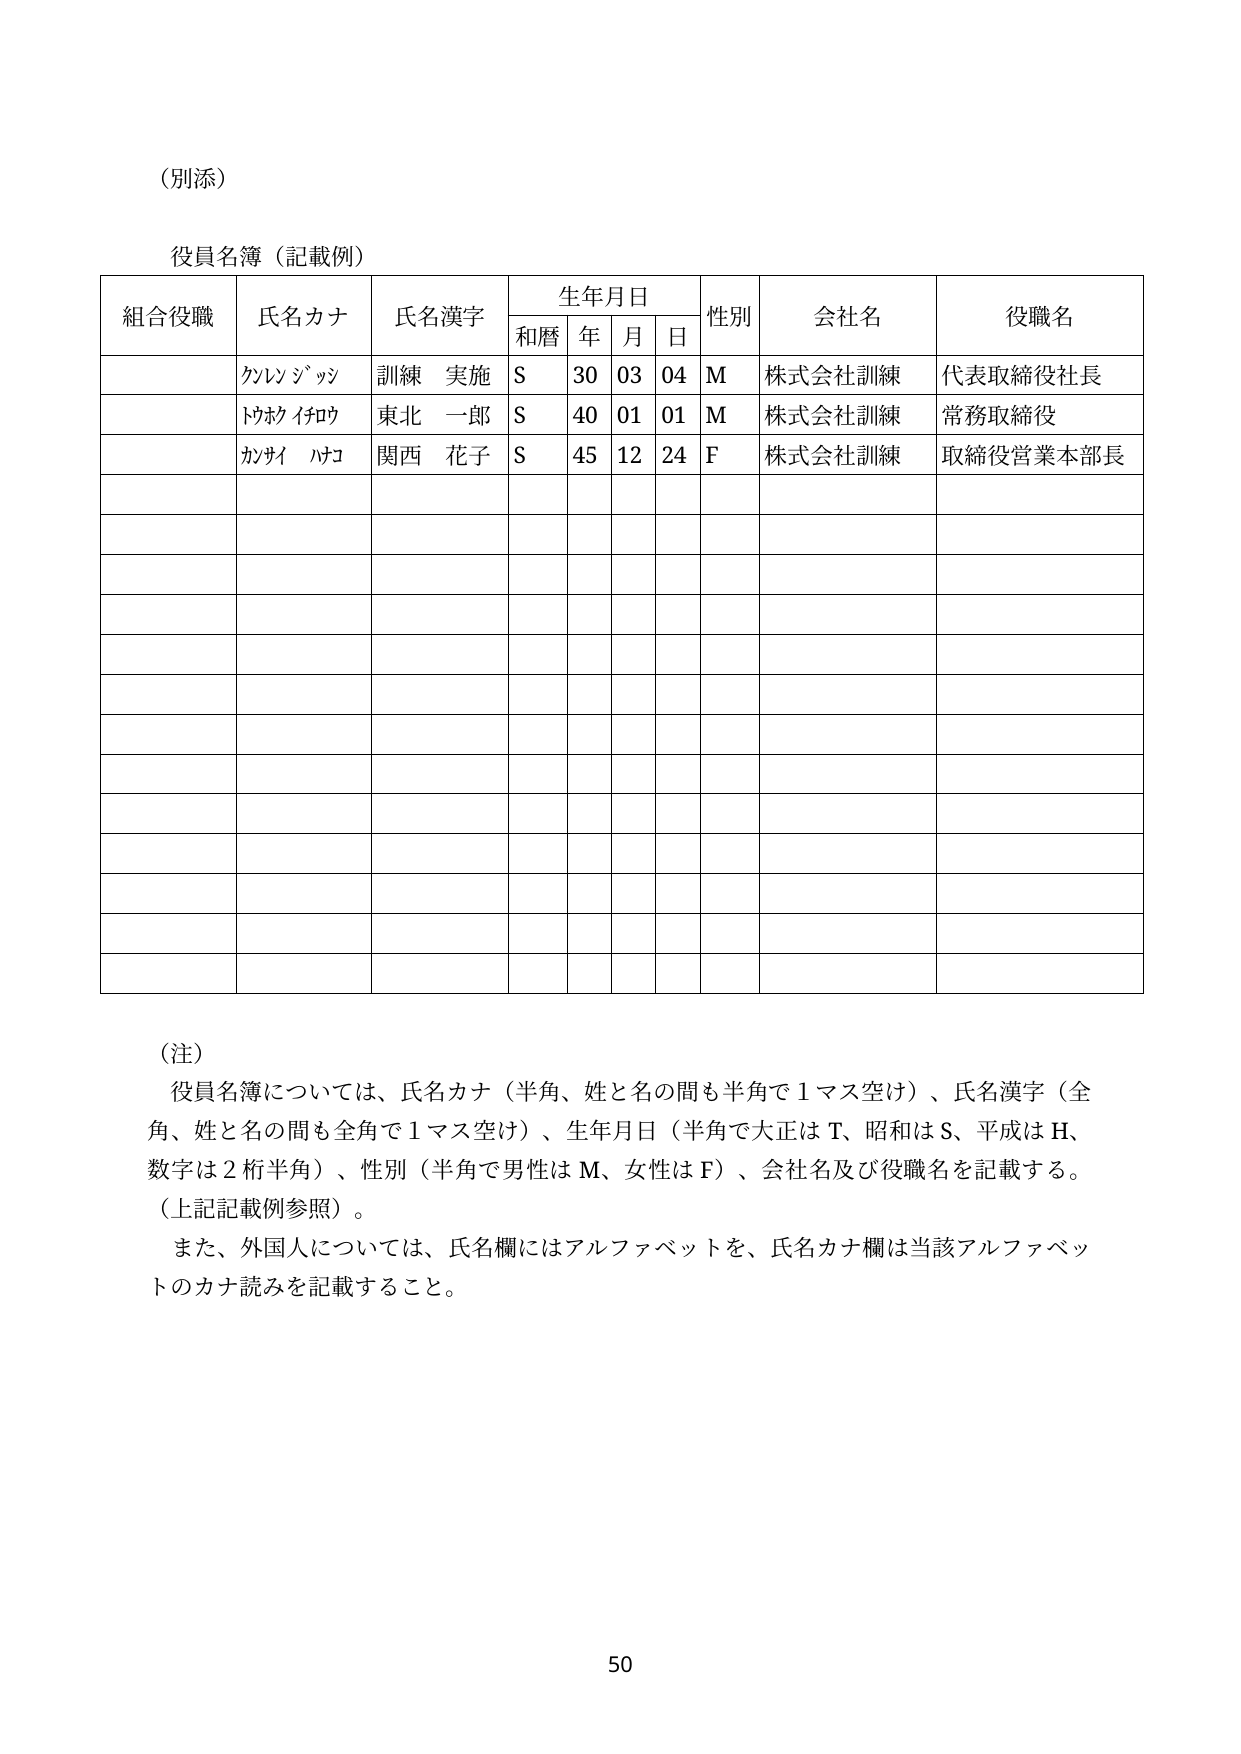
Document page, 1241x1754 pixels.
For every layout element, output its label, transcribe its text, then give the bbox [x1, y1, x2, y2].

text また、外国人については、氏名欄にはアルファベットを、氏名カナ欄は当該アルファベットのカナ読みを記載すること。 [148, 1227, 1092, 1305]
table_cell [568, 555, 611, 594]
table_cell [372, 675, 508, 713]
table_cell 常務取締役 [937, 395, 1143, 434]
table_cell [237, 715, 371, 753]
table_cell 訓練 実施 [372, 356, 508, 394]
table_cell 関西 花子 [372, 435, 508, 474]
table_cell 45 [568, 435, 611, 474]
table_cell [509, 954, 567, 993]
table_cell [509, 794, 567, 833]
table_cell [101, 515, 236, 554]
table_header 氏名カナ [237, 276, 371, 354]
table_cell 和暦 [509, 316, 567, 354]
table_cell [509, 914, 567, 953]
table_cell [509, 475, 567, 514]
table_cell 年 [568, 316, 611, 354]
table_cell [612, 475, 655, 514]
table_cell [612, 834, 655, 873]
table_cell [760, 755, 936, 793]
table_cell [101, 954, 236, 993]
table_cell [612, 715, 655, 753]
table_cell [612, 555, 655, 594]
table_cell 30 [568, 356, 611, 394]
table_cell [372, 515, 508, 554]
table_cell [372, 595, 508, 634]
table_cell [701, 635, 759, 674]
table_cell [656, 595, 700, 634]
table_cell [101, 874, 236, 913]
table_cell [372, 914, 508, 953]
table_header 役職名 [937, 276, 1143, 354]
table_cell [937, 555, 1143, 594]
table_cell [568, 794, 611, 833]
table_cell [237, 954, 371, 993]
table_cell [372, 834, 508, 873]
table_cell [656, 794, 700, 833]
table_cell [568, 675, 611, 713]
table_cell [701, 715, 759, 753]
table_header 組合役職 [101, 276, 236, 354]
table_cell 株式会社訓練 [760, 356, 936, 394]
table_cell [612, 635, 655, 674]
table_cell [237, 635, 371, 674]
table_cell [372, 475, 508, 514]
table_cell [937, 475, 1143, 514]
table_cell [509, 555, 567, 594]
table_cell [237, 914, 371, 953]
table_cell [701, 755, 759, 793]
table_cell [937, 954, 1143, 993]
table_cell [760, 954, 936, 993]
table_cell [760, 555, 936, 594]
table_cell [701, 515, 759, 554]
table_cell [701, 874, 759, 913]
table_cell [612, 874, 655, 913]
table_cell [937, 914, 1143, 953]
table_cell [568, 515, 611, 554]
table_cell [101, 595, 236, 634]
table_cell [101, 794, 236, 833]
table_cell [237, 874, 371, 913]
table_cell [568, 475, 611, 514]
table_cell ｸﾝﾚﾝ ｼﾞｯｼ [237, 356, 371, 394]
table_cell [656, 914, 700, 953]
table_cell [237, 794, 371, 833]
table_cell M [701, 356, 759, 394]
table_cell [568, 715, 611, 753]
table_cell ｶﾝｻｲ ﾊﾅｺ [237, 435, 371, 474]
table_cell [656, 834, 700, 873]
table_cell [568, 635, 611, 674]
table_cell [760, 595, 936, 634]
table_cell [656, 675, 700, 713]
table_cell 日 [656, 316, 700, 354]
table_cell 01 [656, 395, 700, 434]
table_cell [701, 595, 759, 634]
table_cell [656, 555, 700, 594]
table_cell 月 [612, 316, 655, 354]
table_cell [101, 834, 236, 873]
table_cell [760, 834, 936, 873]
table_cell 03 [612, 356, 655, 394]
table_cell [760, 475, 936, 514]
table_cell [509, 595, 567, 634]
table_cell [372, 635, 508, 674]
text （別添） [148, 158, 1092, 197]
table_cell [509, 755, 567, 793]
table_cell [760, 715, 936, 753]
table_cell [760, 635, 936, 674]
table_cell ﾄｳﾎｸ ｲﾁﾛｳ [237, 395, 371, 434]
table_cell S [509, 395, 567, 434]
table_cell [937, 874, 1143, 913]
table_cell [568, 595, 611, 634]
table_cell [509, 515, 567, 554]
table_cell [701, 475, 759, 514]
table_cell [101, 675, 236, 713]
table_cell [760, 874, 936, 913]
table_cell [701, 675, 759, 713]
table_cell 12 [612, 435, 655, 474]
table_cell [701, 914, 759, 953]
table_cell [937, 755, 1143, 793]
table_cell [568, 874, 611, 913]
table_cell [612, 914, 655, 953]
table_cell [237, 834, 371, 873]
table_cell M [701, 395, 759, 434]
text （注） [148, 1033, 1092, 1072]
table_cell [101, 475, 236, 514]
table_cell 株式会社訓練 [760, 395, 936, 434]
table_cell [760, 914, 936, 953]
table_cell [937, 715, 1143, 753]
table_cell [568, 954, 611, 993]
table_cell [568, 755, 611, 793]
table_cell [937, 675, 1143, 713]
table_cell [509, 715, 567, 753]
table_cell [509, 635, 567, 674]
table_cell 01 [612, 395, 655, 434]
table_cell [656, 874, 700, 913]
table_cell [612, 675, 655, 713]
table_cell S [509, 356, 567, 394]
table_cell [937, 635, 1143, 674]
table_cell S [509, 435, 567, 474]
table_cell [760, 515, 936, 554]
table_cell [509, 675, 567, 713]
table_cell F [701, 435, 759, 474]
table_cell [701, 555, 759, 594]
table_cell 代表取締役社長 [937, 356, 1143, 394]
table_header 会社名 [760, 276, 936, 354]
table_cell [237, 555, 371, 594]
table_cell [701, 954, 759, 993]
table_cell [372, 954, 508, 993]
table_cell [101, 395, 236, 434]
table_cell [568, 834, 611, 873]
table_cell [656, 715, 700, 753]
table_header 氏名漢字 [372, 276, 508, 354]
table_header 生年月日 [509, 276, 700, 314]
table_cell [237, 755, 371, 793]
text 役員名簿（記載例） [148, 236, 1092, 275]
table_cell [509, 834, 567, 873]
table_cell 40 [568, 395, 611, 434]
table_cell 株式会社訓練 [760, 435, 936, 474]
table_cell 取締役営業本部長 [937, 435, 1143, 474]
table_cell [612, 794, 655, 833]
table_cell [612, 595, 655, 634]
text 役員名簿については、氏名カナ（半角、姓と名の間も半角で１マス空け）、氏名漢字（全角、姓と名の間も全角で１マス空け）、生年月日（半角で大正はT、昭和はS、平成はH、数字は２桁半角）、性別（半角で男性はM、女性はF）、会社名及び役職名を記載する。（上記記載例参照）。 [148, 1072, 1092, 1227]
table_cell [101, 715, 236, 753]
table_cell [568, 914, 611, 953]
table_cell [937, 595, 1143, 634]
table_cell [937, 794, 1143, 833]
table_cell [760, 794, 936, 833]
table_cell [101, 914, 236, 953]
table_cell [101, 555, 236, 594]
table_cell [937, 515, 1143, 554]
table_header 性別 [701, 276, 759, 354]
table_cell [372, 555, 508, 594]
table_cell [101, 435, 236, 474]
table_cell [372, 794, 508, 833]
table_cell [101, 755, 236, 793]
table_cell [237, 675, 371, 713]
table_cell [656, 954, 700, 993]
table_cell [701, 794, 759, 833]
table_cell [237, 595, 371, 634]
table_cell [509, 874, 567, 913]
table_cell [101, 635, 236, 674]
table_cell 東北 一郎 [372, 395, 508, 434]
table_cell [372, 874, 508, 913]
table_cell [656, 515, 700, 554]
table_cell [372, 755, 508, 793]
table_cell [656, 475, 700, 514]
table_cell [760, 675, 936, 713]
table_cell [612, 755, 655, 793]
table_cell 24 [656, 435, 700, 474]
table_cell [937, 834, 1143, 873]
table_cell [372, 715, 508, 753]
table_cell 04 [656, 356, 700, 394]
table_cell [612, 954, 655, 993]
table_cell [237, 515, 371, 554]
table_cell [656, 755, 700, 793]
table_cell [101, 356, 236, 394]
table_cell [701, 834, 759, 873]
table_cell [656, 635, 700, 674]
table_cell [612, 515, 655, 554]
table_cell [237, 475, 371, 514]
